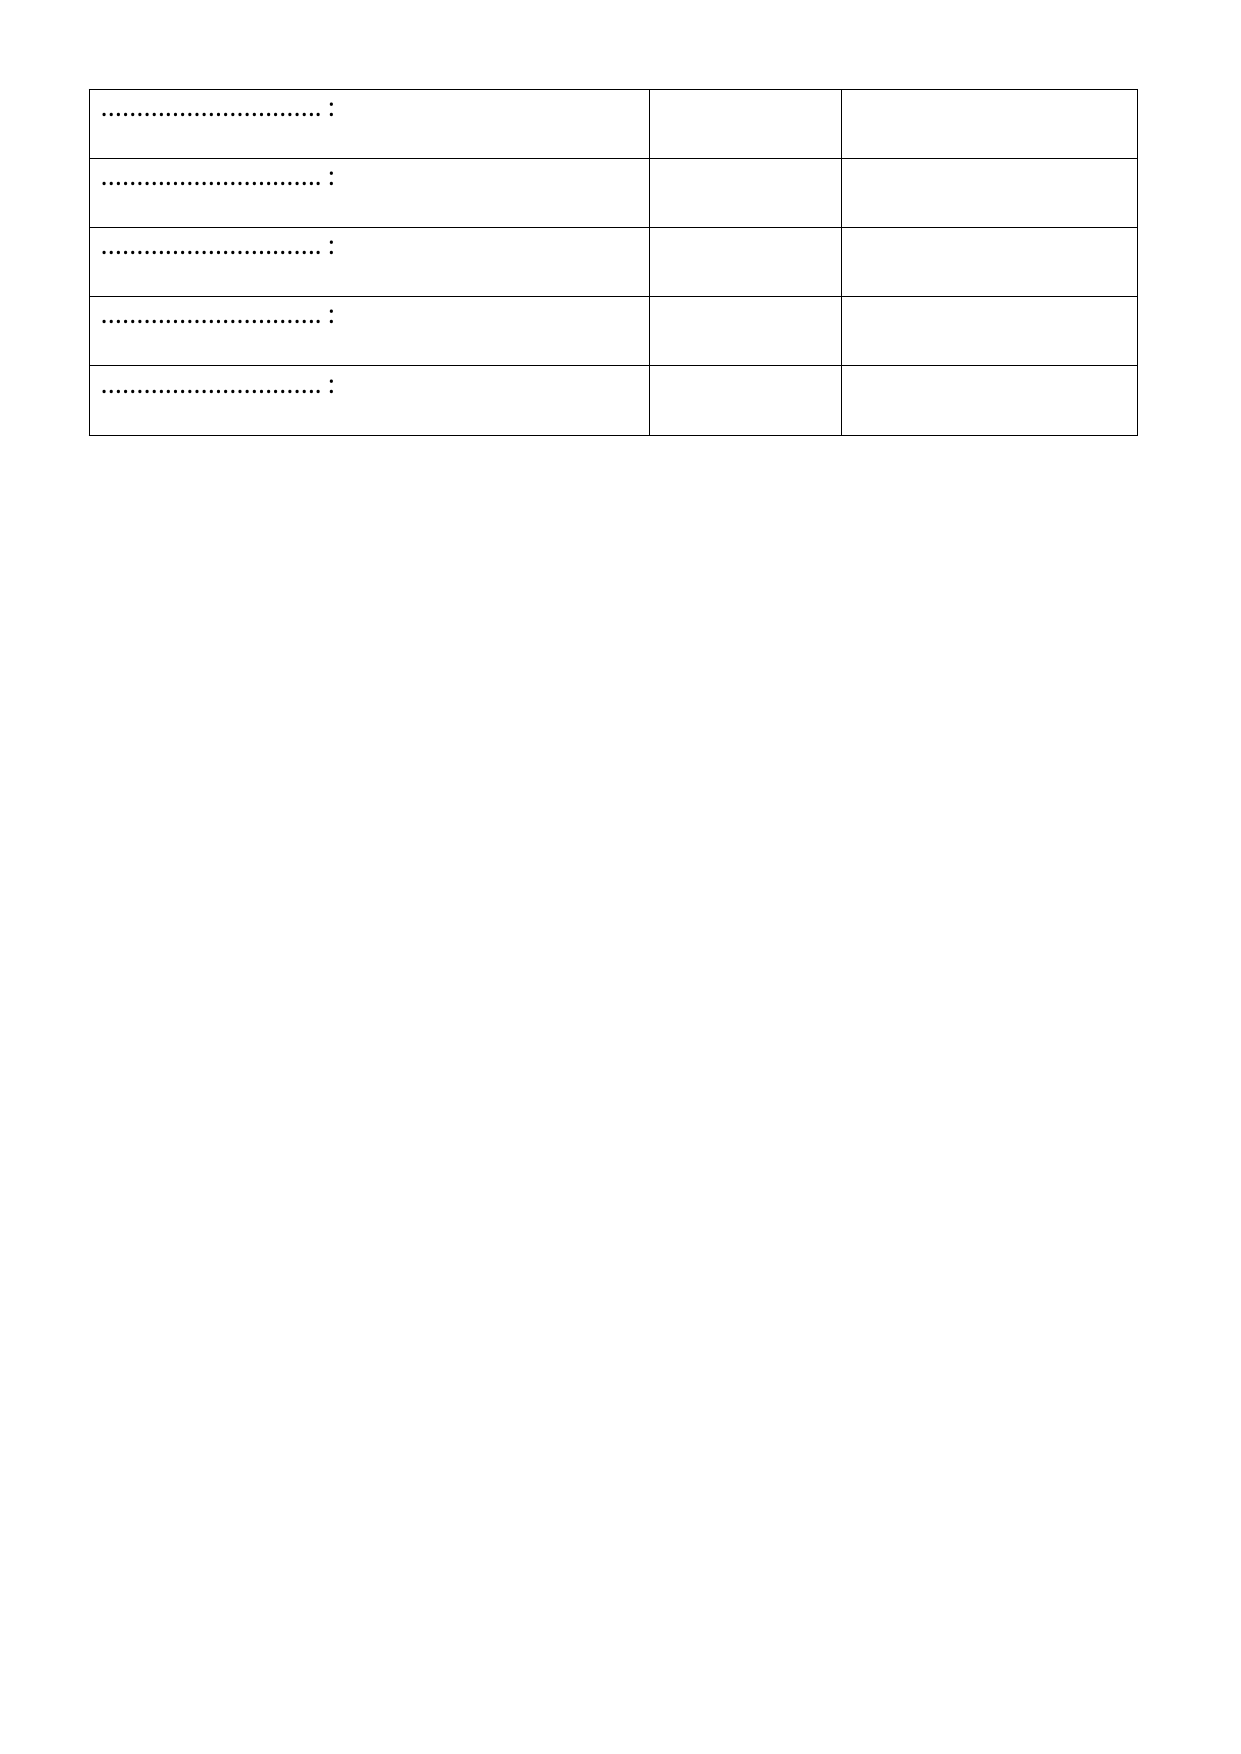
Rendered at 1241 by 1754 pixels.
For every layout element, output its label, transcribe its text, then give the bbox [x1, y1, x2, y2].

table_cell [650, 90, 841, 158]
table_cell [842, 159, 1137, 227]
table_cell [842, 90, 1137, 158]
table_cell [842, 366, 1137, 434]
table_cell [650, 228, 841, 296]
table_cell [842, 297, 1137, 365]
table_cell [650, 297, 841, 365]
table_cell …………………………. : [90, 159, 649, 227]
table_cell …………………………. : [90, 297, 649, 365]
table_cell [842, 228, 1137, 296]
table_cell [650, 159, 841, 227]
table_cell [650, 366, 841, 434]
table_cell …………………………. : [90, 366, 649, 434]
table_cell …………………………. : [90, 90, 649, 158]
table_cell …………………………. : [90, 228, 649, 296]
